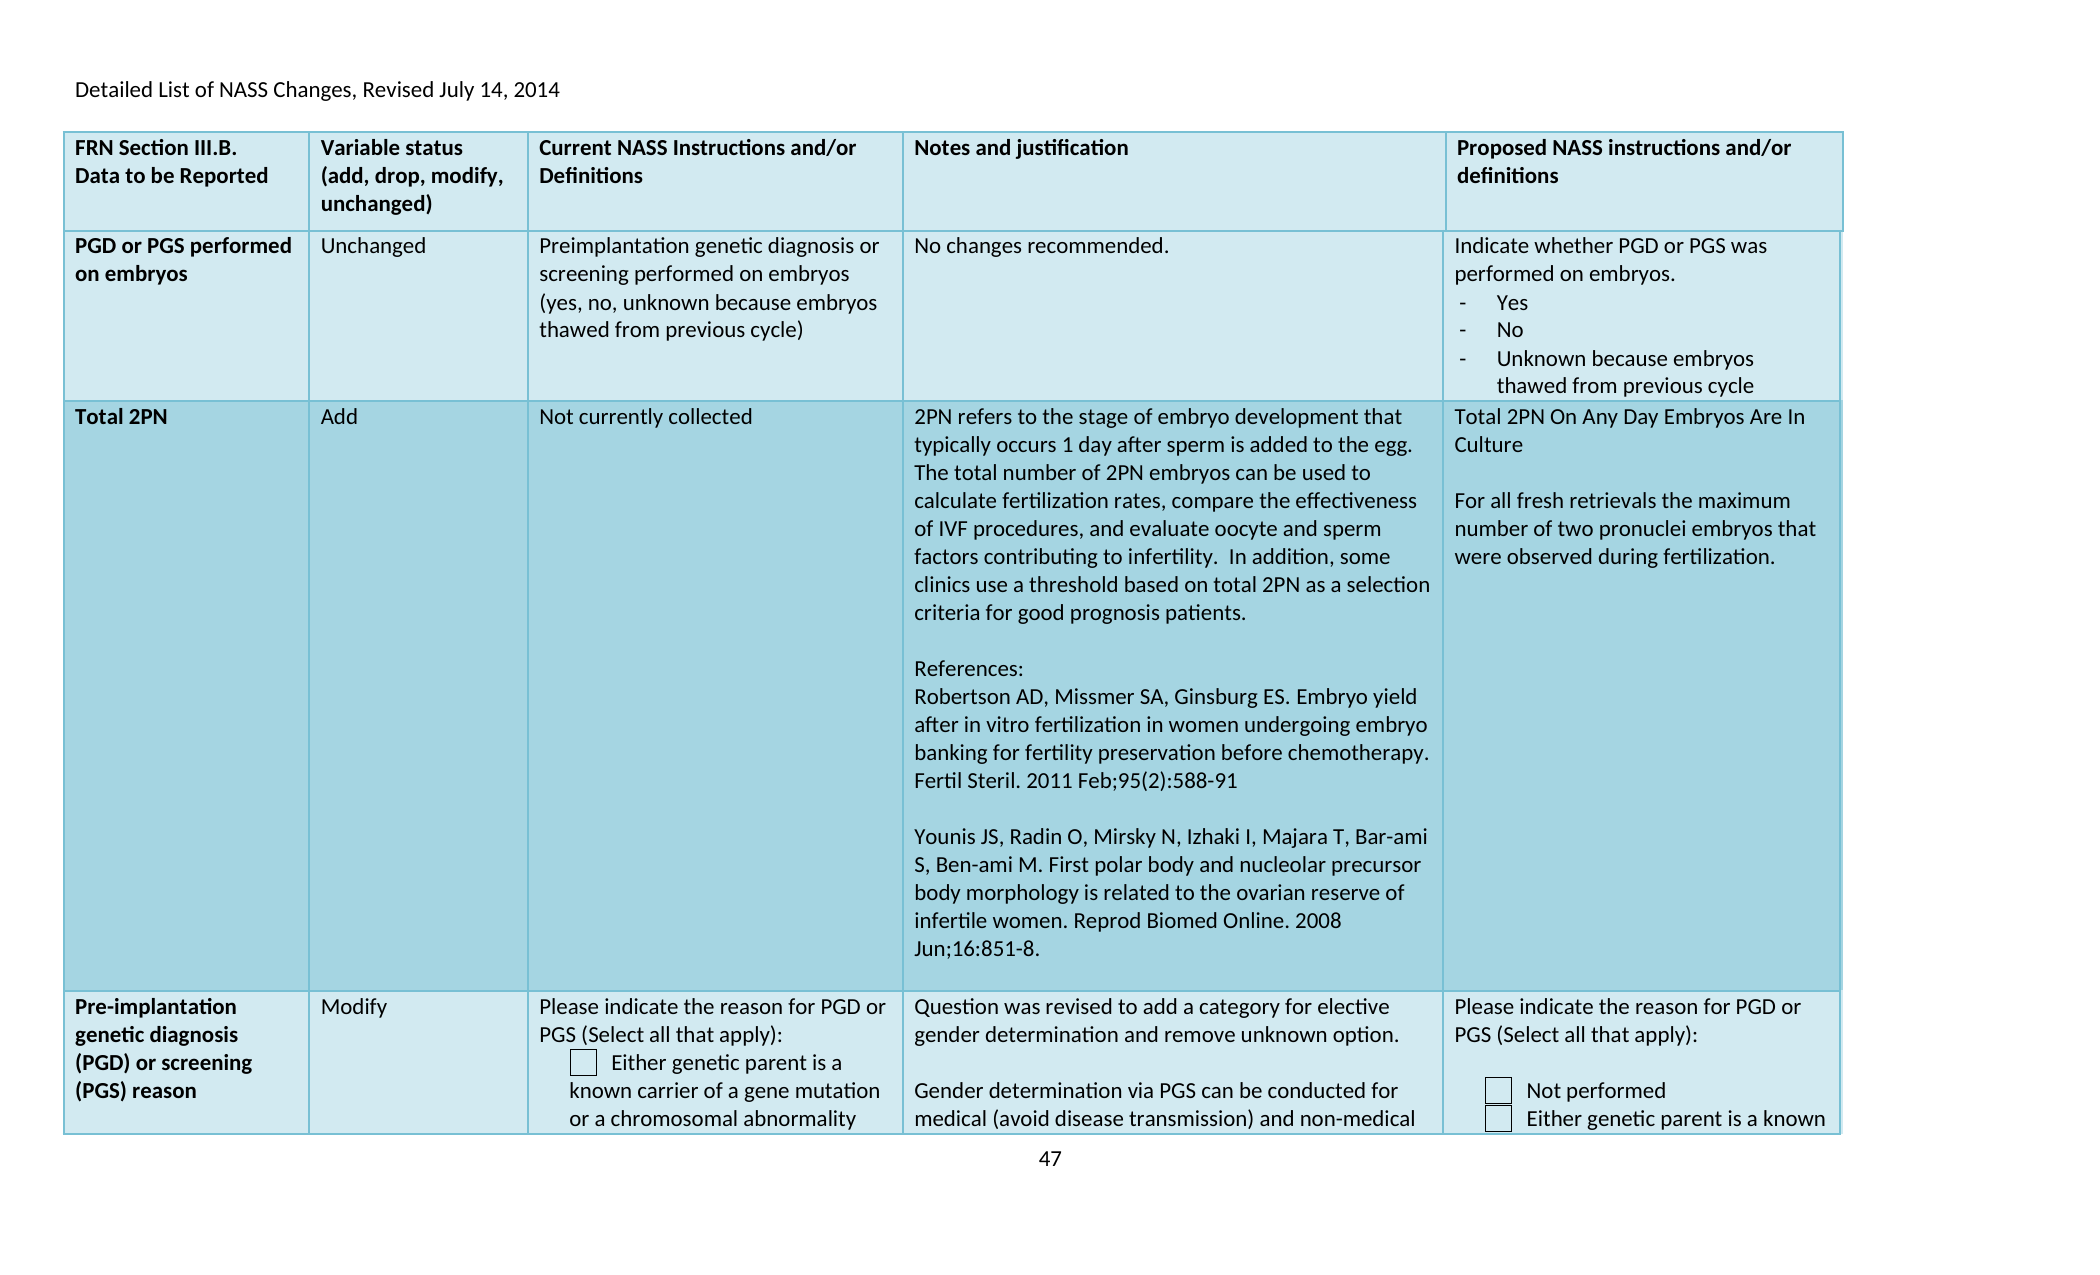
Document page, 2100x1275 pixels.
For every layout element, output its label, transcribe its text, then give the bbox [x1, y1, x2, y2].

table_cell Pre-implantation genetic diagnosis (PGD) or screening (PGS) reason [65, 992, 308, 1132]
table_header Notes and justification [904, 133, 1445, 229]
table_cell 2PN refers to the stage of embryo development that typically occurs 1 day after sperm is added to the egg. The total number of 2PN embryos can be used to calculate fertilization rates, compare the effectiveness of IVF procedures, and evaluate oocyte and sperm factors contributing to infertility. In addition, some clinics use a threshold based on total 2PN as a selection criteria for good prognosis patients. References: Robertson AD, Missmer SA, Ginsburg ES. Embryo yield after in vitro fertilization in women undergoing embryo banking for fertility preservation before chemotherapy. Fertil Steril. 2011 Feb;95(2):588-91 Younis JS, Radin O, Mirsky N, Izhaki I, Majara T, Bar-ami S, Ben-ami M. First polar body and nucleolar precursor body morphology is related to the ovarian reserve of infertile women. Reprod Biomed Online. 2008 Jun;16:851-8. [904, 402, 1442, 990]
table_cell Preimplantation genetic diagnosis or screening performed on embryos (yes, no, unknown because embryos thawed from previous cycle) [529, 232, 902, 400]
table_cell Unchanged [310, 232, 527, 400]
table_cell Modify [310, 992, 527, 1132]
table_cell Not currently collected [529, 402, 902, 990]
table_cell No changes recommended. [904, 232, 1442, 400]
table_cell Total 2PN [65, 402, 308, 990]
table_cell PGD or PGS performed on embryos [65, 232, 308, 400]
table_header Variable status (add, drop, modify, unchanged) [310, 133, 527, 229]
table_cell Indicate whether PGD or PGS was performed on embryos. Yes No Unknown because embryos thawed from previous cycle [1444, 232, 1839, 400]
table_header Proposed NASS instructions and/or definitions [1447, 133, 1842, 229]
table_header FRN Section III.B. Data to be Reported [65, 133, 308, 229]
table_cell Add [310, 402, 527, 990]
table_cell Total 2PN On Any Day Embryos Are In Culture For all fresh retrievals the maximum number of two pronuclei embryos that were observed during fertilization. [1444, 402, 1839, 990]
table_header Current NASS Instructions and/or Definitions [529, 133, 902, 229]
